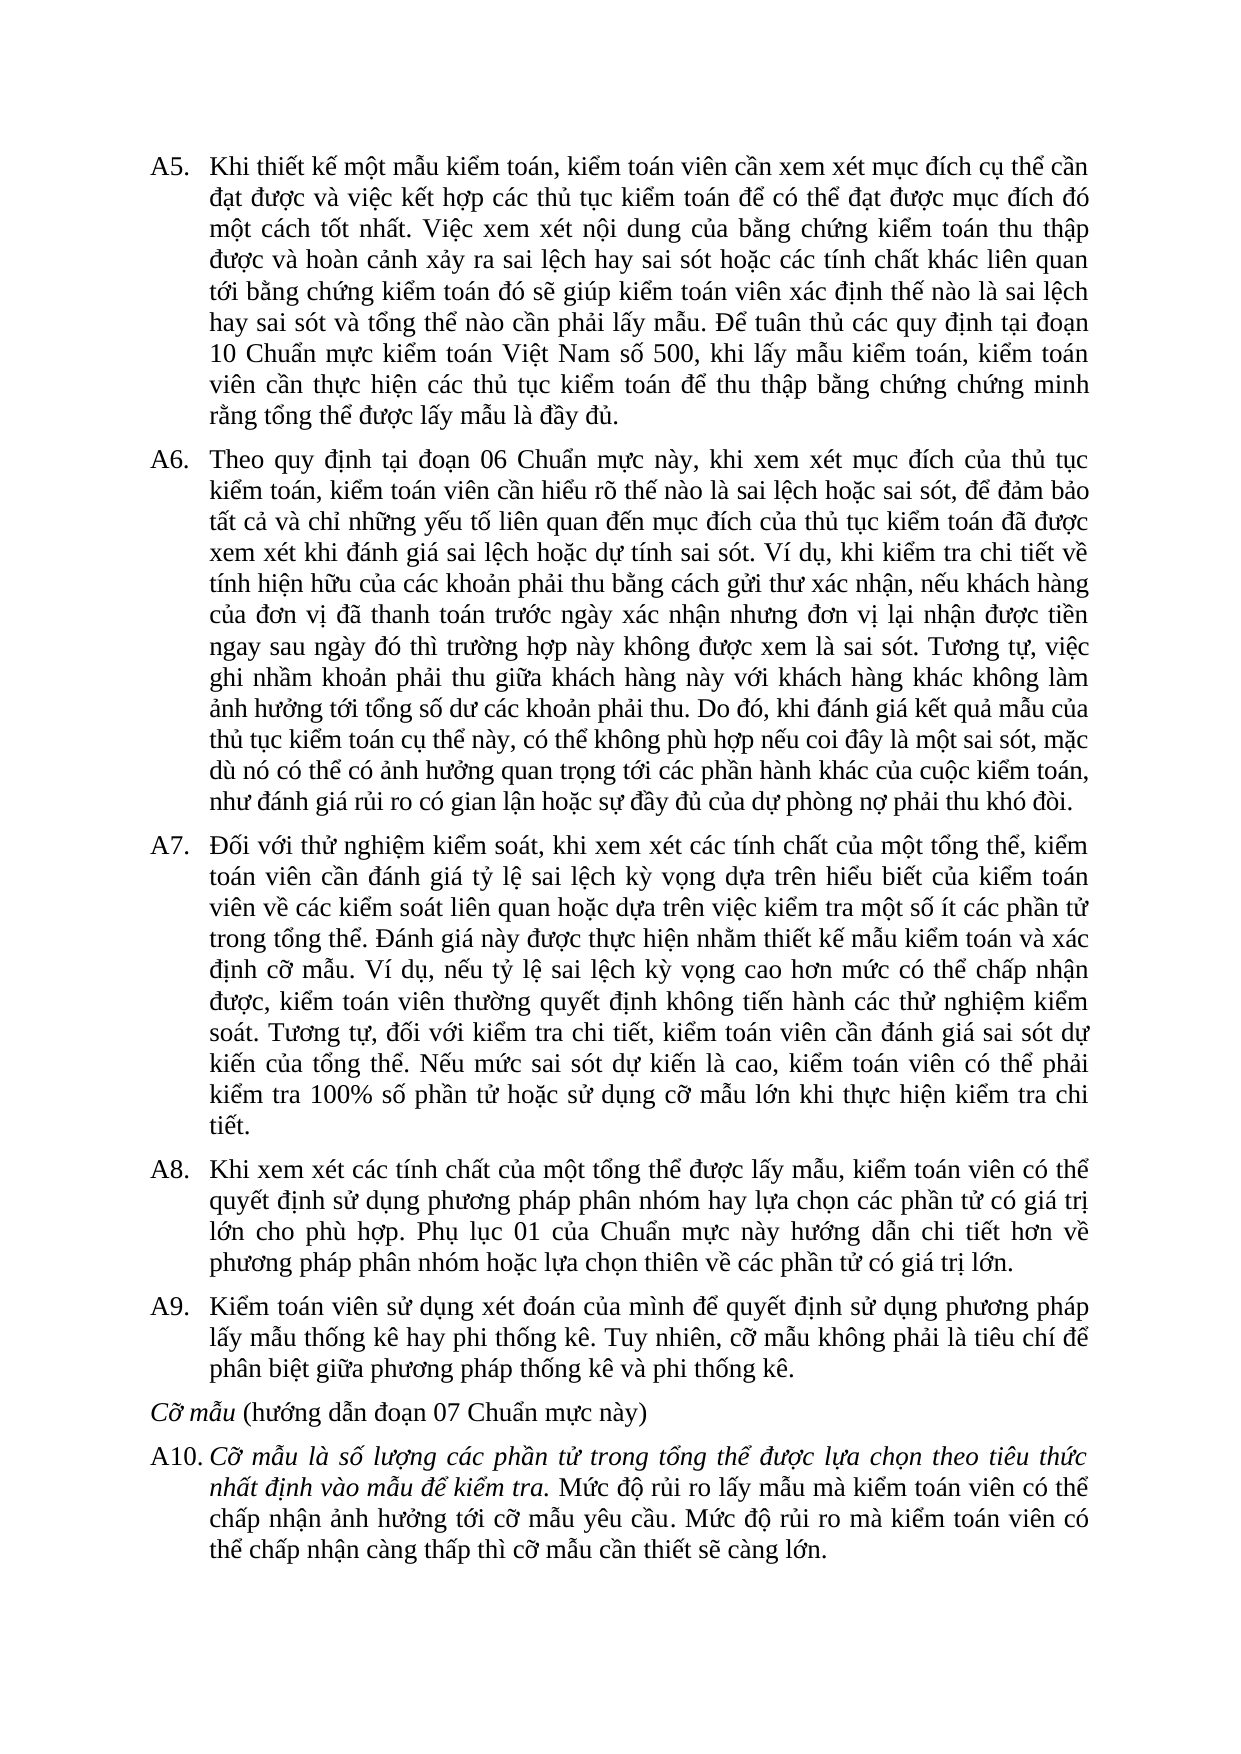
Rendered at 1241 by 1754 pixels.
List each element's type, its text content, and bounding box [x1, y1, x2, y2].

text A6. Theo quy định tại đoạn 06 Chuẩn mực này, khi xem xét mục đích của thủ tục kiểm toán, kiểm toán viên cần hiểu rõ thế nào là sai lệch hoặc sai sót, để đảm bảo tất cả và chỉ những yếu tố liên quan đến mục đích của thủ tục kiểm toán đã được xem xét khi đánh giá sai lệch hoặc dự tính sai sót. Ví dụ, khi kiểm tra chi tiết về tính hiện hữu của các khoản phải thu bằng cách gửi thư xác nhận, nếu khách hàng của đơn vị đã thanh toán trước ngày xác nhận nhưng đơn vị lại nhận được tiền ngay sau ngày đó thì trường hợp này không được xem là sai sót. Tương tự, việc ghi nhầm khoản phải thu giữa khách hàng này với khách hàng khác không làm ảnh hưởng tới tổng số dư các khoản phải thu. Do đó, khi đánh giá kết quả mẫu của thủ tục kiểm toán cụ thể này, có thể không phù hợp nếu coi đây là một sai sót, mặc dù nó có thể có ảnh hưởng quan trọng tới các phần hành khác của cuộc kiểm toán, như đánh giá rủi ro có gian lận hoặc sự đầy đủ của dự phòng nợ phải thu khó đòi. [150, 443, 1090, 817]
text A10. Cỡ mẫu là số lượng các phần tử trong tổng thể được lựa chọn theo tiêu thức nhất định vào mẫu để kiểm tra. Mức độ rủi ro lấy mẫu mà kiểm toán viên có thể chấp nhận ảnh hưởng tới cỡ mẫu yêu cầu. Mức độ rủi ro mà kiểm toán viên có thể chấp nhận càng thấp thì cỡ mẫu cần thiết sẽ càng lớn. [150, 1440, 1090, 1564]
text A7. Đối với thử nghiệm kiểm soát, khi xem xét các tính chất của một tổng thể, kiểm toán viên cần đánh giá tỷ lệ sai lệch kỳ vọng dựa trên hiểu biết của kiểm toán viên về các kiểm soát liên quan hoặc dựa trên việc kiểm tra một số ít các phần tử trong tổng thể. Đánh giá này được thực hiện nhằm thiết kế mẫu kiểm toán và xác định cỡ mẫu. Ví dụ, nếu tỷ lệ sai lệch kỳ vọng cao hơn mức có thể chấp nhận được, kiểm toán viên thường quyết định không tiến hành các thử nghiệm kiểm soát. Tương tự, đối với kiểm tra chi tiết, kiểm toán viên cần đánh giá sai sót dự kiến của tổng thể. Nếu mức sai sót dự kiến là cao, kiểm toán viên có thể phải kiểm tra 100% số phần tử hoặc sử dụng cỡ mẫu lớn khi thực hiện kiểm tra chi tiết. [150, 829, 1090, 1141]
text A9. Kiểm toán viên sử dụng xét đoán của mình để quyết định sử dụng phương pháp lấy mẫu thống kê hay phi thống kê. Tuy nhiên, cỡ mẫu không phải là tiêu chí để phân biệt giữa phương pháp thống kê và phi thống kê. [150, 1290, 1090, 1383]
text Cỡ mẫu (hướng dẫn đoạn 07 Chuẩn mực này) [150, 1396, 1090, 1427]
text A5. Khi thiết kế một mẫu kiểm toán, kiểm toán viên cần xem xét mục đích cụ thể cần đạt được và việc kết hợp các thủ tục kiểm toán để có thể đạt được mục đích đó một cách tốt nhất. Việc xem xét nội dung của bằng chứng kiểm toán thu thập được và hoàn cảnh xảy ra sai lệch hay sai sót hoặc các tính chất khác liên quan tới bằng chứng kiểm toán đó sẽ giúp kiểm toán viên xác định thế nào là sai lệch hay sai sót và tổng thể nào cần phải lấy mẫu. Để tuân thủ các quy định tại đoạn 10 Chuẩn mực kiểm toán Việt Nam số 500, khi lấy mẫu kiểm toán, kiểm toán viên cần thực hiện các thủ tục kiểm toán để thu thập bằng chứng chứng minh rằng tổng thể được lấy mẫu là đầy đủ. [150, 150, 1090, 430]
text A8. Khi xem xét các tính chất của một tổng thể được lấy mẫu, kiểm toán viên có thể quyết định sử dụng phương pháp phân nhóm hay lựa chọn các phần tử có giá trị lớn cho phù hợp. Phụ lục 01 của Chuẩn mực này hướng dẫn chi tiết hơn về phương pháp phân nhóm hoặc lựa chọn thiên về các phần tử có giá trị lớn. [150, 1153, 1090, 1278]
